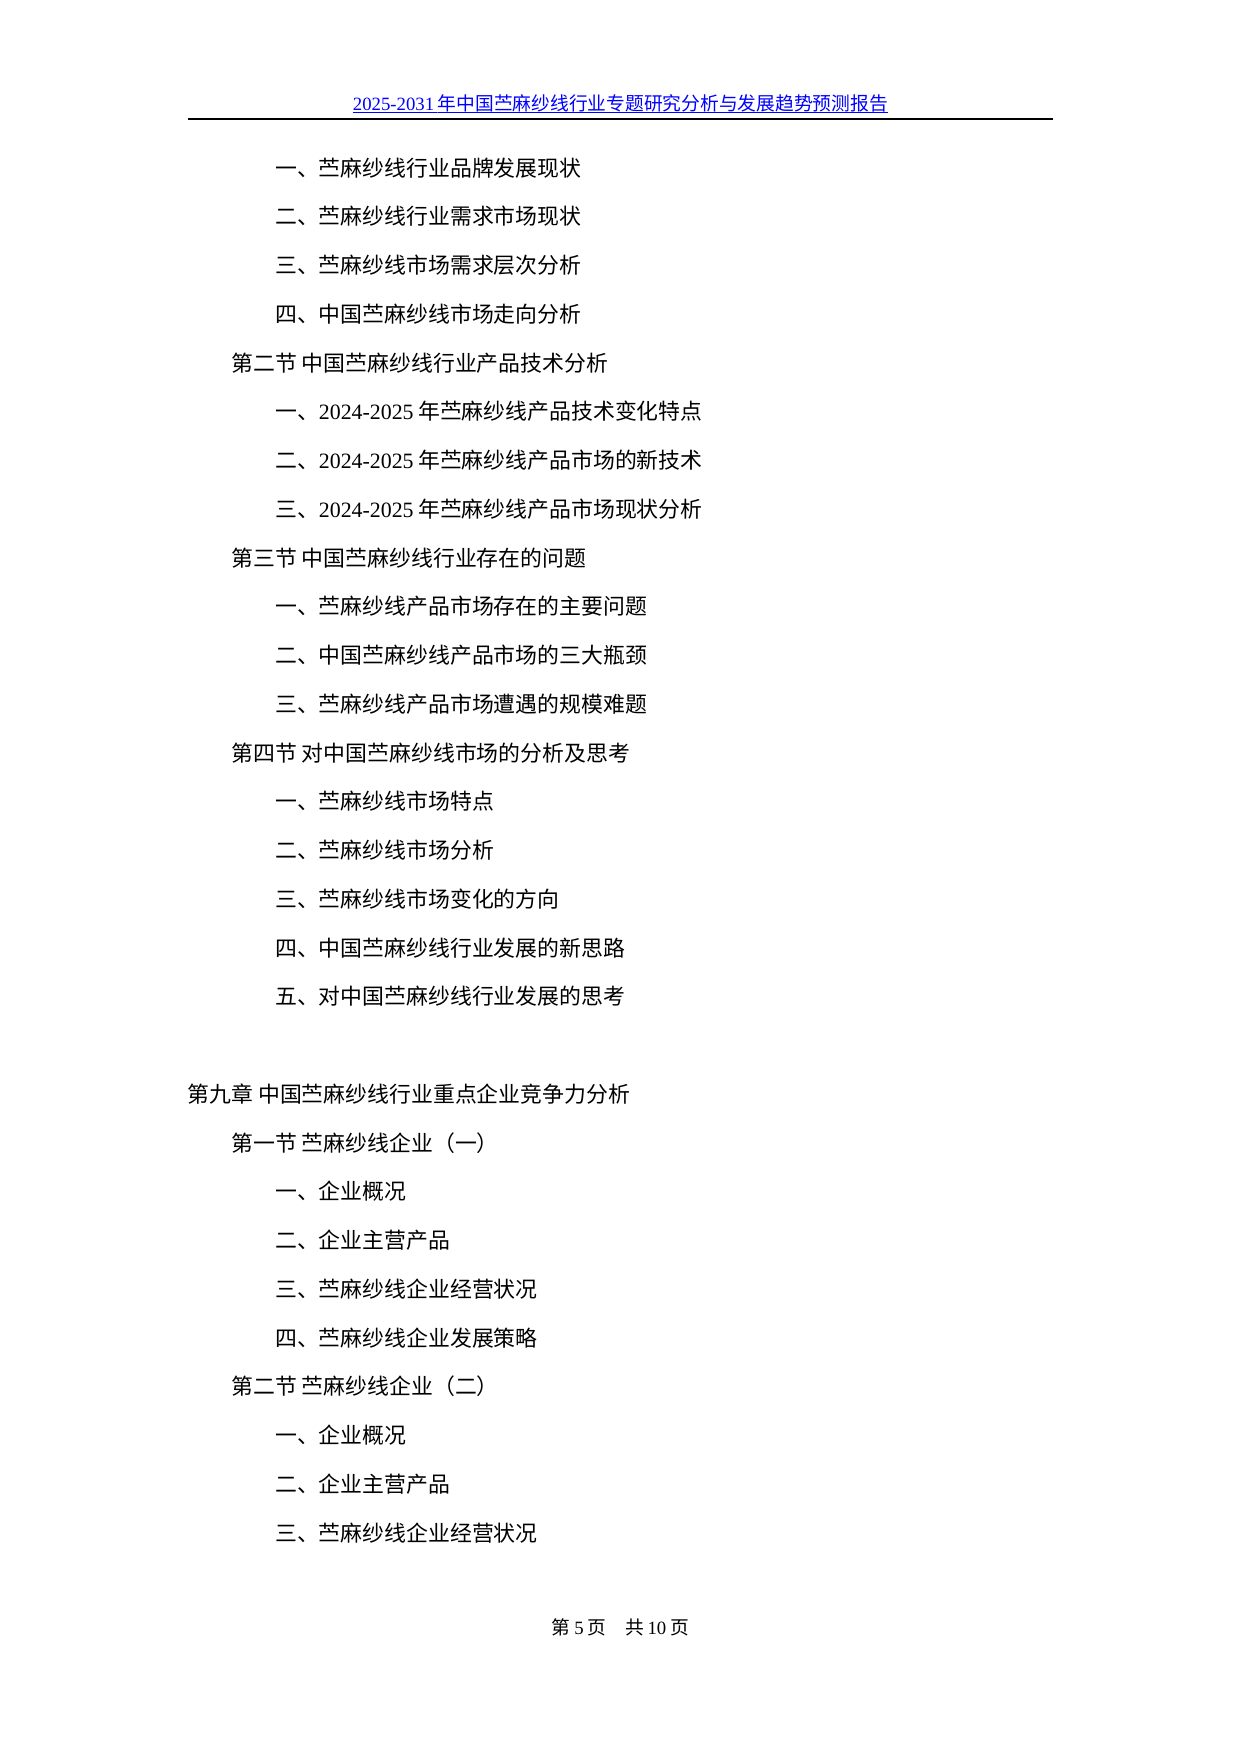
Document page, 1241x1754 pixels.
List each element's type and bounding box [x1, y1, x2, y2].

text [187, 150, 1053, 1548]
